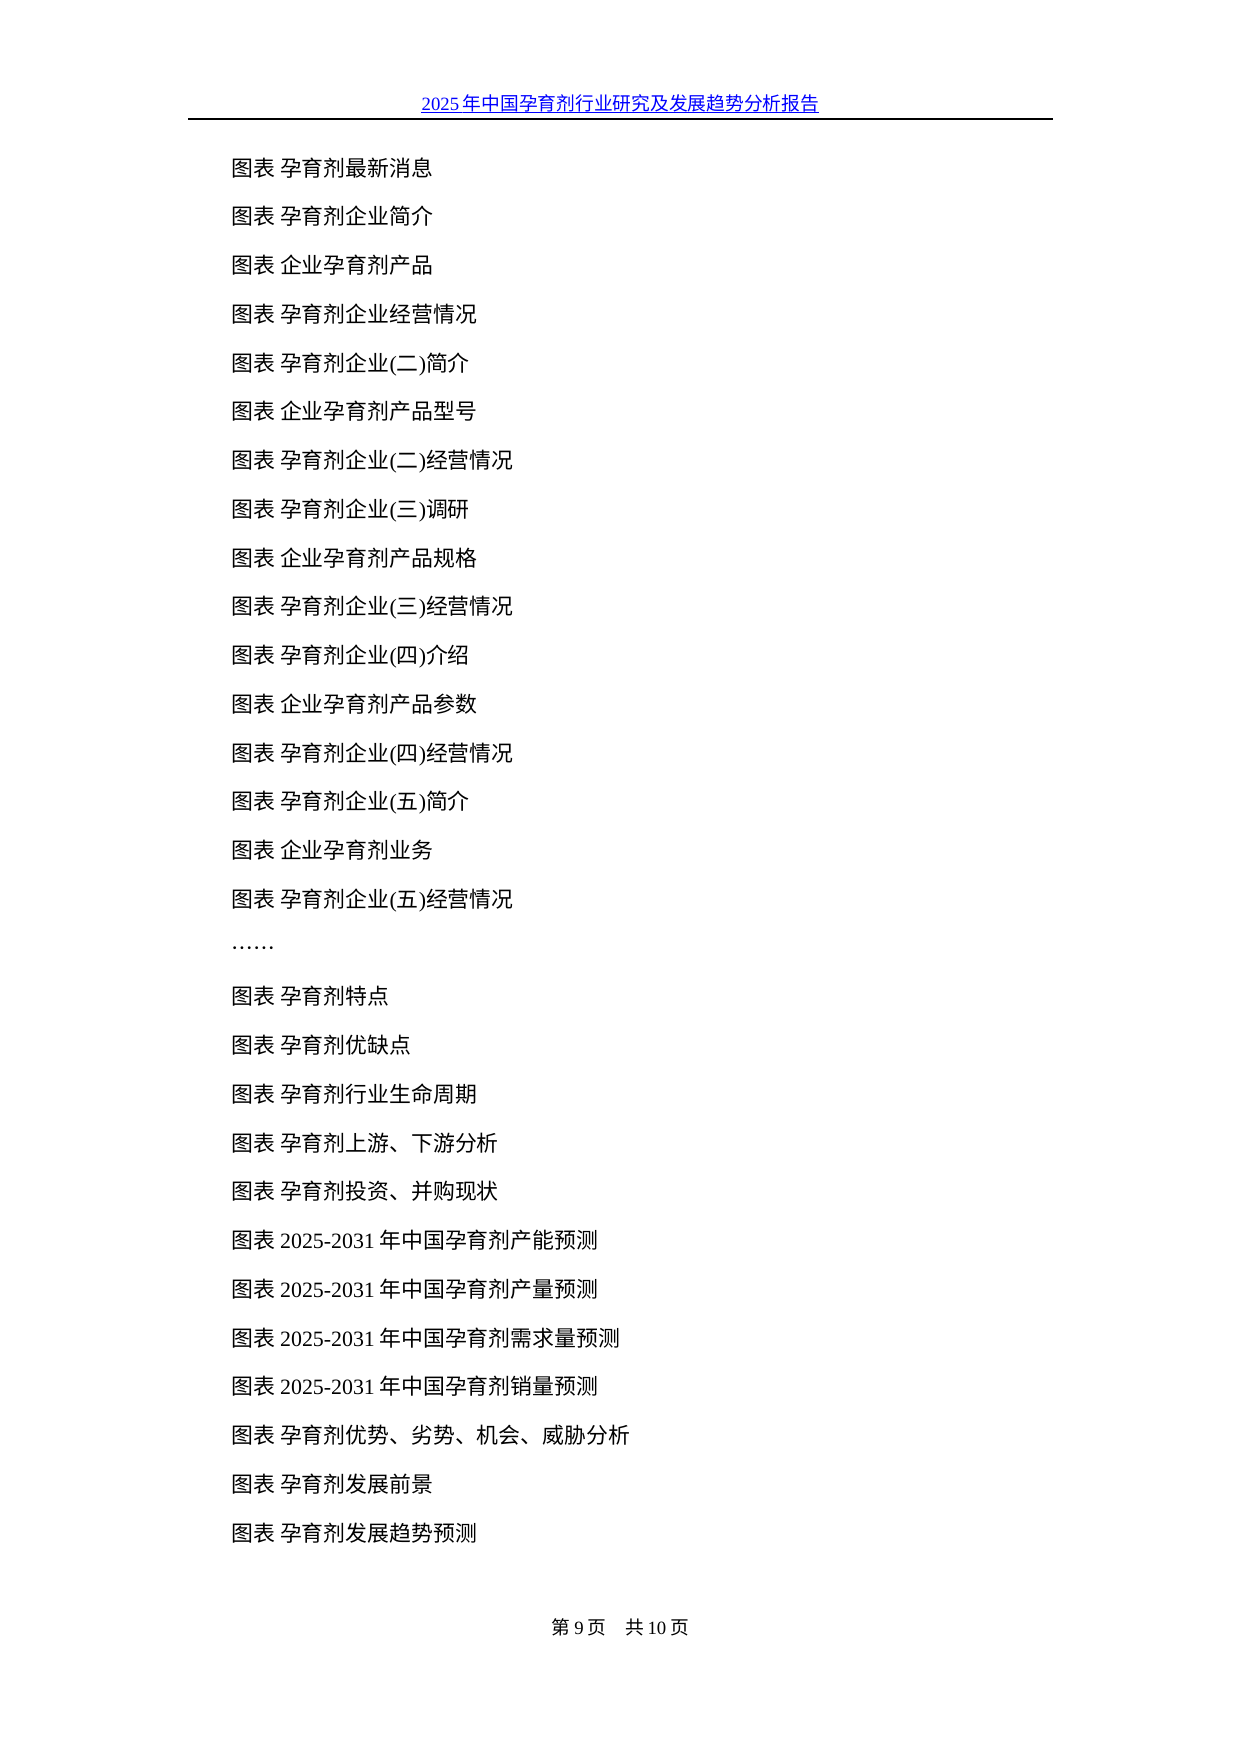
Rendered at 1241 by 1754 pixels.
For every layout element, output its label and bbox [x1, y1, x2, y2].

text [187, 150, 1053, 1548]
